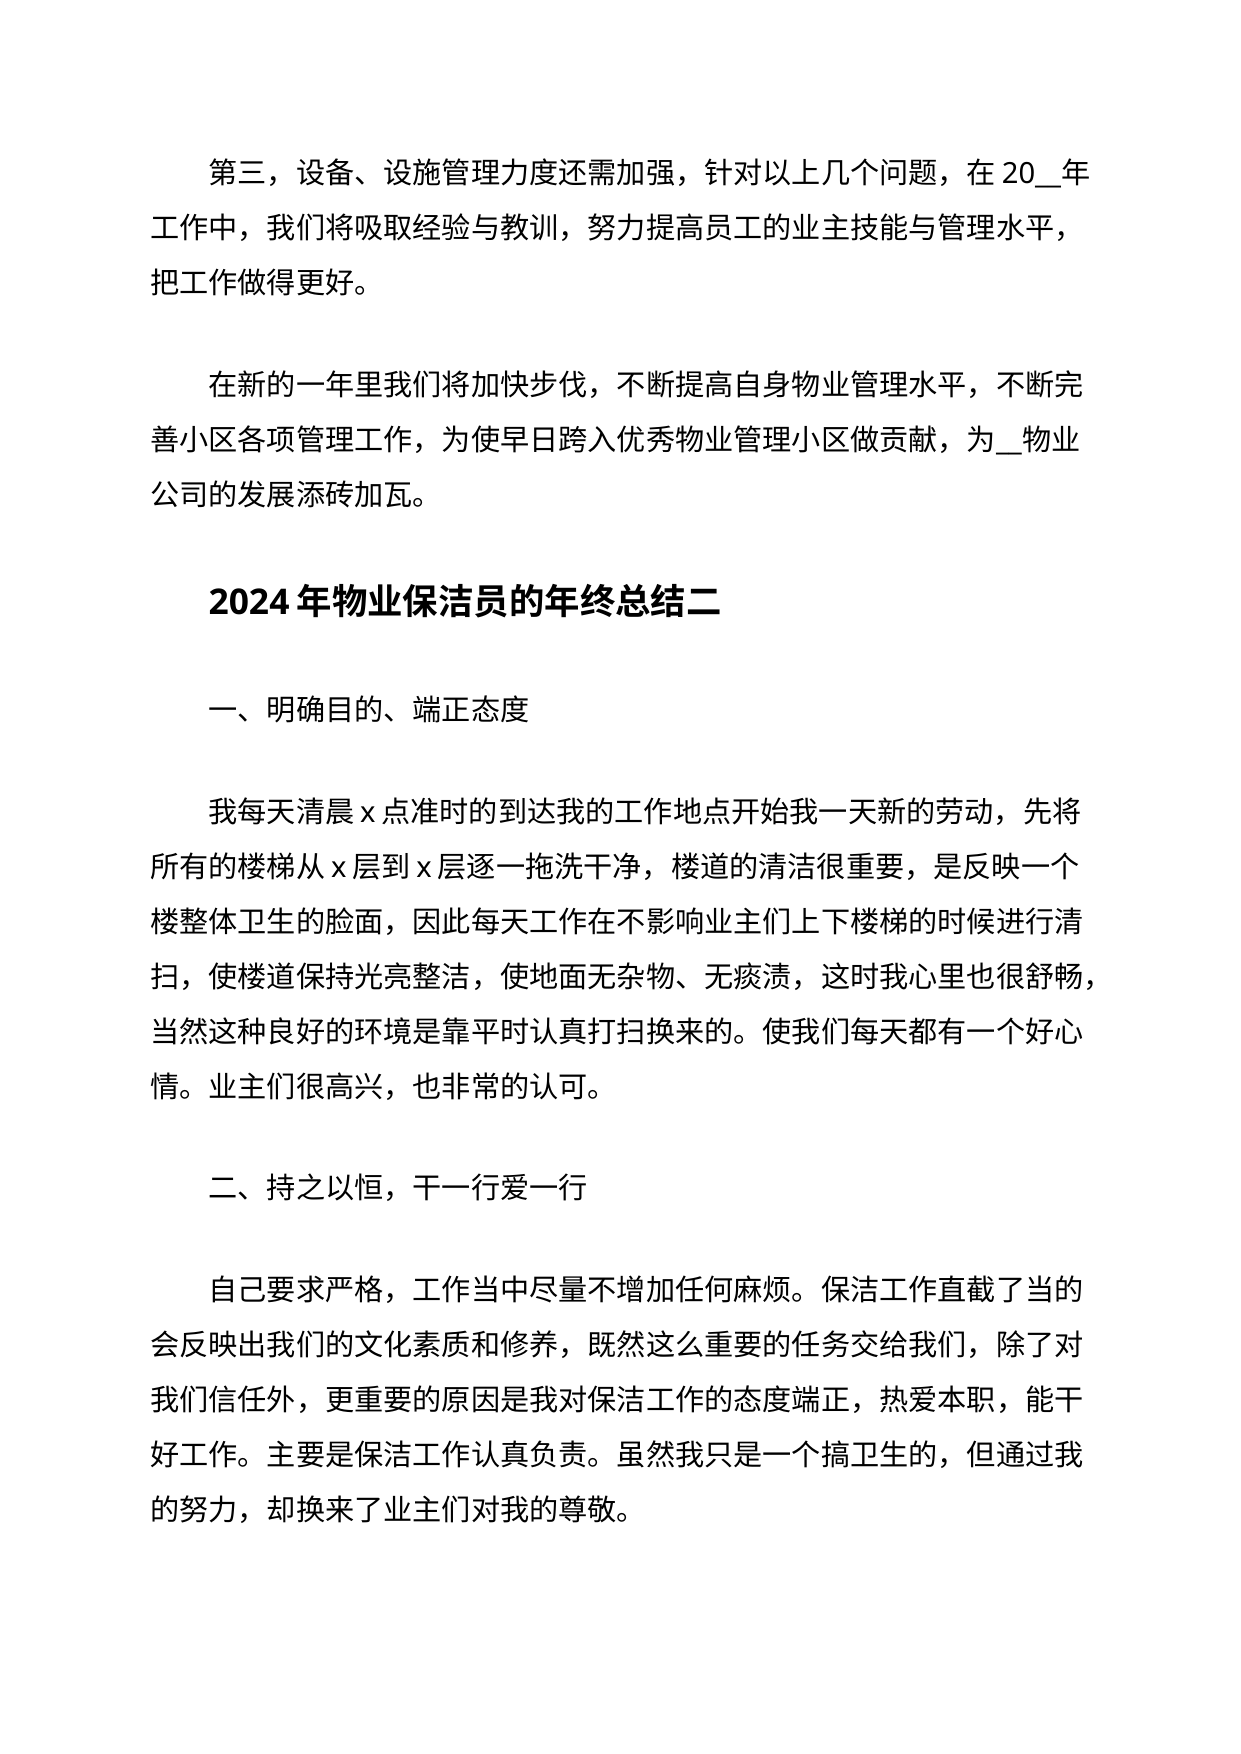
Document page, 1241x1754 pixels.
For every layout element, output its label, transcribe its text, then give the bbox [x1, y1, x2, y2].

text 一、明确目的、端正态度 [150, 687, 1090, 729]
text 自己要求严格，工作当中尽量不增加任何麻烦。保洁工作直截了当的会反映出我们的文化素质和修养，既然这么重要的任务交给我们，除了对我们信任外，更重要的原因是我对保洁工作的态度端正，热爱本职，能干好工作。主要是保洁工作认真负责。虽然我只是一个搞卫生的，但通过我的努力，却换来了业主们对我的尊敬。 [150, 1267, 1090, 1529]
text 第三，设备、设施管理力度还需加强，针对以上几个问题，在20__年工作中，我们将吸取经验与教训，努力提高员工的业主技能与管理水平，把工作做得更好。 [150, 150, 1090, 302]
text 2024年物业保洁员的年终总结二 [150, 573, 1090, 625]
text 在新的一年里我们将加快步伐，不断提高自身物业管理水平，不断完善小区各项管理工作，为使早日跨入优秀物业管理小区做贡献，为__物业公司的发展添砖加瓦。 [150, 362, 1090, 514]
text 二、持之以恒，干一行爱一行 [150, 1165, 1090, 1207]
text 我每天清晨x点准时的到达我的工作地点开始我一天新的劳动，先将所有的楼梯从x层到x层逐一拖洗干净，楼道的清洁很重要，是反映一个楼整体卫生的脸面，因此每天工作在不影响业主们上下楼梯的时候进行清扫，使楼道保持光亮整洁，使地面无杂物、无痰渍，这时我心里也很舒畅，当然这种良好的环境是靠平时认真打扫换来的。使我们每天都有一个好心情。业主们很高兴，也非常的认可。 [150, 789, 1090, 1106]
